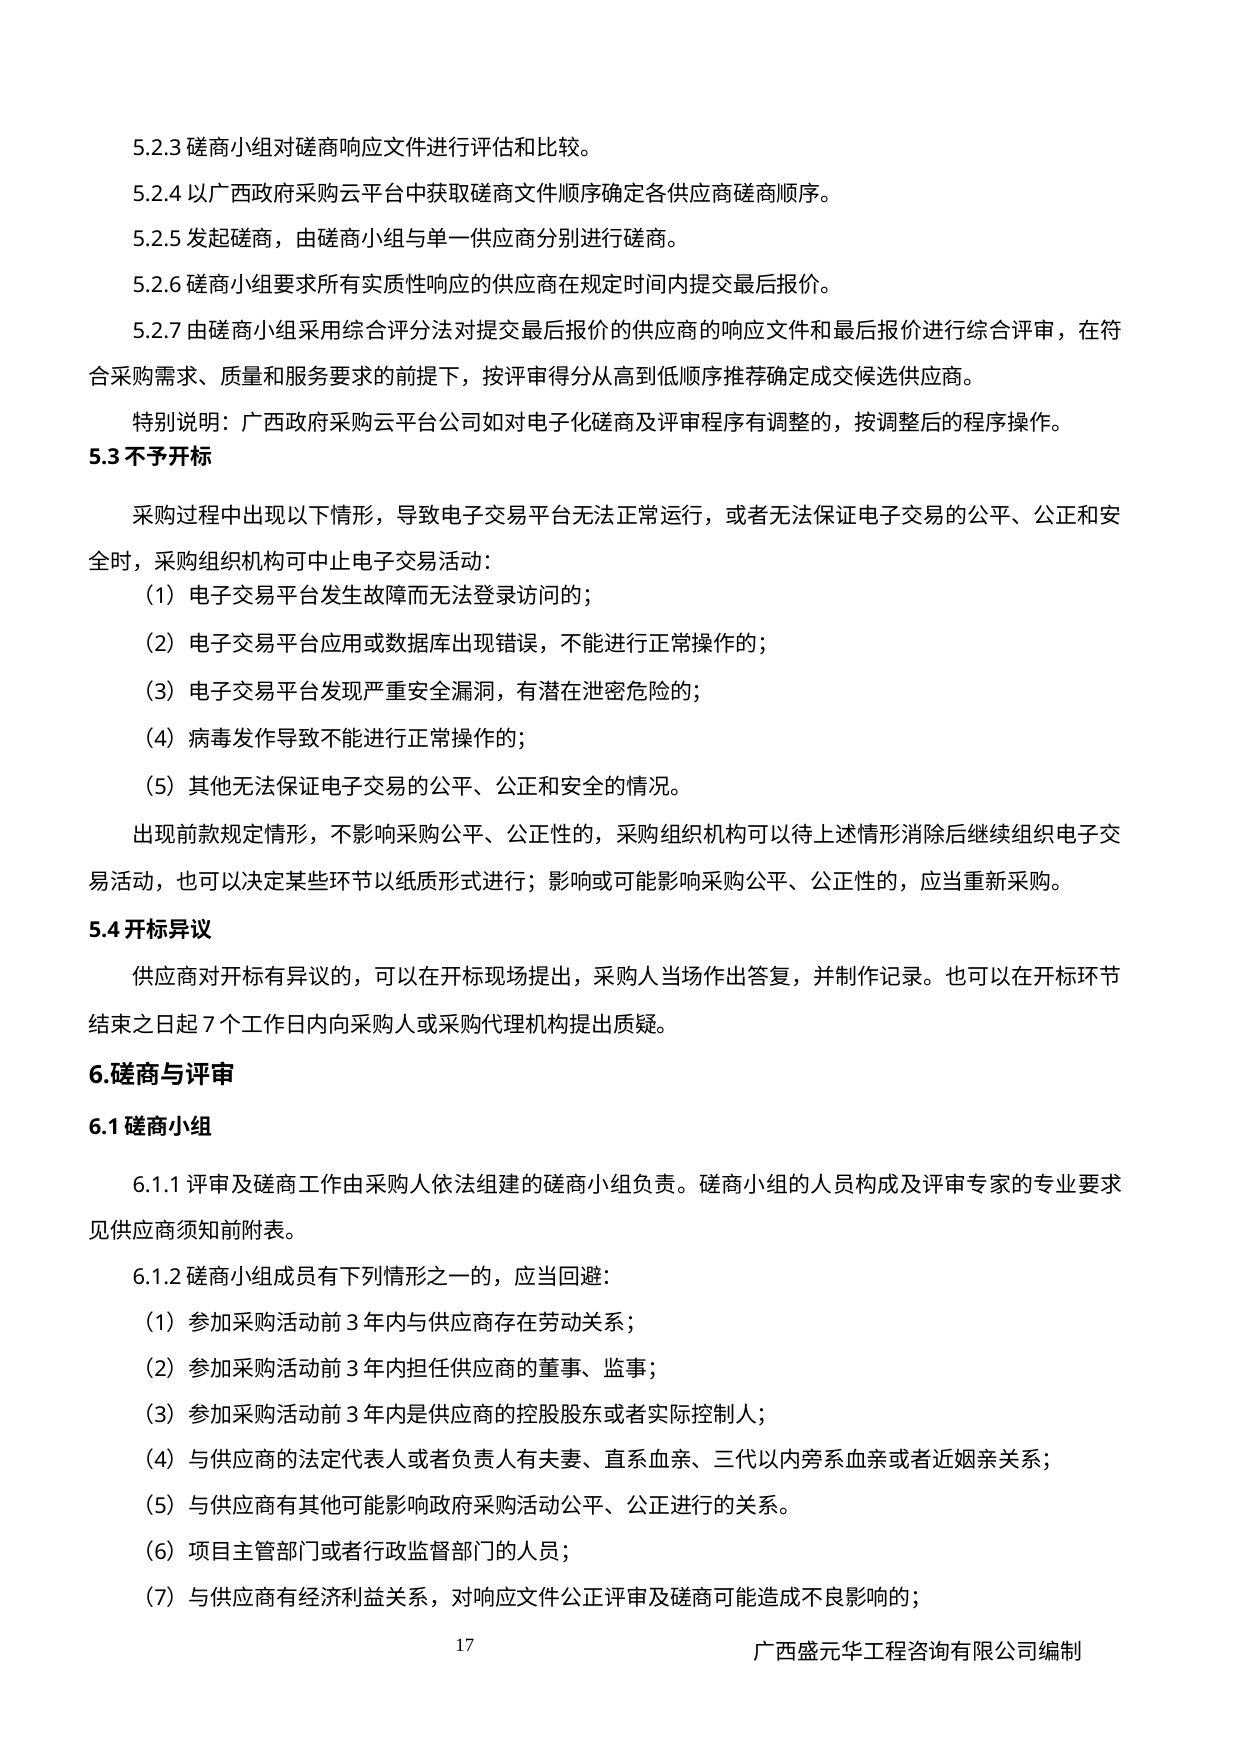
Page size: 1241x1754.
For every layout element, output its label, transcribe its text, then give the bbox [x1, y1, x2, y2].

text 5.3不予开标 [88, 439, 1122, 471]
text （5）与供应商有其他可能影响政府采购活动公平、公正进行的关系。 [88, 1477, 1122, 1523]
text （3）电子交易平台发现严重安全漏洞，有潜在泄密危险的； [88, 674, 1122, 706]
text （2）参加采购活动前3年内担任供应商的董事、监事； [88, 1339, 1122, 1385]
text （1）电子交易平台发生故障而无法登录访问的； [88, 578, 1122, 610]
text （4）与供应商的法定代表人或者负责人有夫妻、直系血亲、三代以内旁系血亲或者近姻亲关系； [88, 1431, 1122, 1477]
text 采购过程中出现以下情形，导致电子交易平台无法正常运行，或者无法保证电子交易的公平、公正和安全时，采购组织机构可中止电子交易活动： [88, 487, 1122, 578]
text （3）参加采购活动前3年内是供应商的控股股东或者实际控制人； [88, 1385, 1122, 1431]
text 5.2.4以广西政府采购云平台中获取磋商文件顺序确定各供应商磋商顺序。 [88, 164, 1122, 210]
text 6.1.1评审及磋商工作由采购人依法组建的磋商小组负责。磋商小组的人员构成及评审专家的专业要求见供应商须知前附表。 [88, 1156, 1122, 1248]
text 5.2.3磋商小组对磋商响应文件进行评估和比较。 [88, 118, 1122, 164]
text 6.磋商与评审 [88, 1054, 1122, 1091]
text （1）参加采购活动前3年内与供应商存在劳动关系； [88, 1294, 1122, 1339]
text 5.2.5发起磋商，由磋商小组与单一供应商分别进行磋商。 [88, 210, 1122, 256]
text （4）病毒发作导致不能进行正常操作的； [88, 721, 1122, 753]
text （5）其他无法保证电子交易的公平、公正和安全的情况。 [88, 769, 1122, 801]
text 6.1.2磋商小组成员有下列情形之一的，应当回避： [88, 1248, 1122, 1294]
text 5.2.7由磋商小组采用综合评分法对提交最后报价的供应商的响应文件和最后报价进行综合评审，在符合采购需求、质量和服务要求的前提下，按评审得分从高到低顺序推荐确定成交候选供应商。 [88, 302, 1122, 393]
text 5.2.6磋商小组要求所有实质性响应的供应商在规定时间内提交最后报价。 [88, 256, 1122, 302]
text 出现前款规定情形，不影响采购公平、公正性的，采购组织机构可以待上述情形消除后继续组织电子交易活动，也可以决定某些环节以纸质形式进行；影响或可能影响采购公平、公正性的，应当重新采购。 [88, 817, 1122, 896]
text 5.4开标异议 [88, 912, 1122, 943]
text （7）与供应商有经济利益关系，对响应文件公正评审及磋商可能造成不良影响的； [88, 1569, 1122, 1614]
text （2）电子交易平台应用或数据库出现错误，不能进行正常操作的； [88, 626, 1122, 658]
text 特别说明：广西政府采购云平台公司如对电子化磋商及评审程序有调整的，按调整后的程序操作。 [88, 393, 1122, 439]
text 供应商对开标有异议的，可以在开标现场提出，采购人当场作出答复，并制作记录。也可以在开标环节结束之日起7个工作日内向采购人或采购代理机构提出质疑。 [88, 959, 1122, 1038]
text 6.1磋商小组 [88, 1109, 1122, 1140]
text （6）项目主管部门或者行政监督部门的人员； [88, 1523, 1122, 1569]
